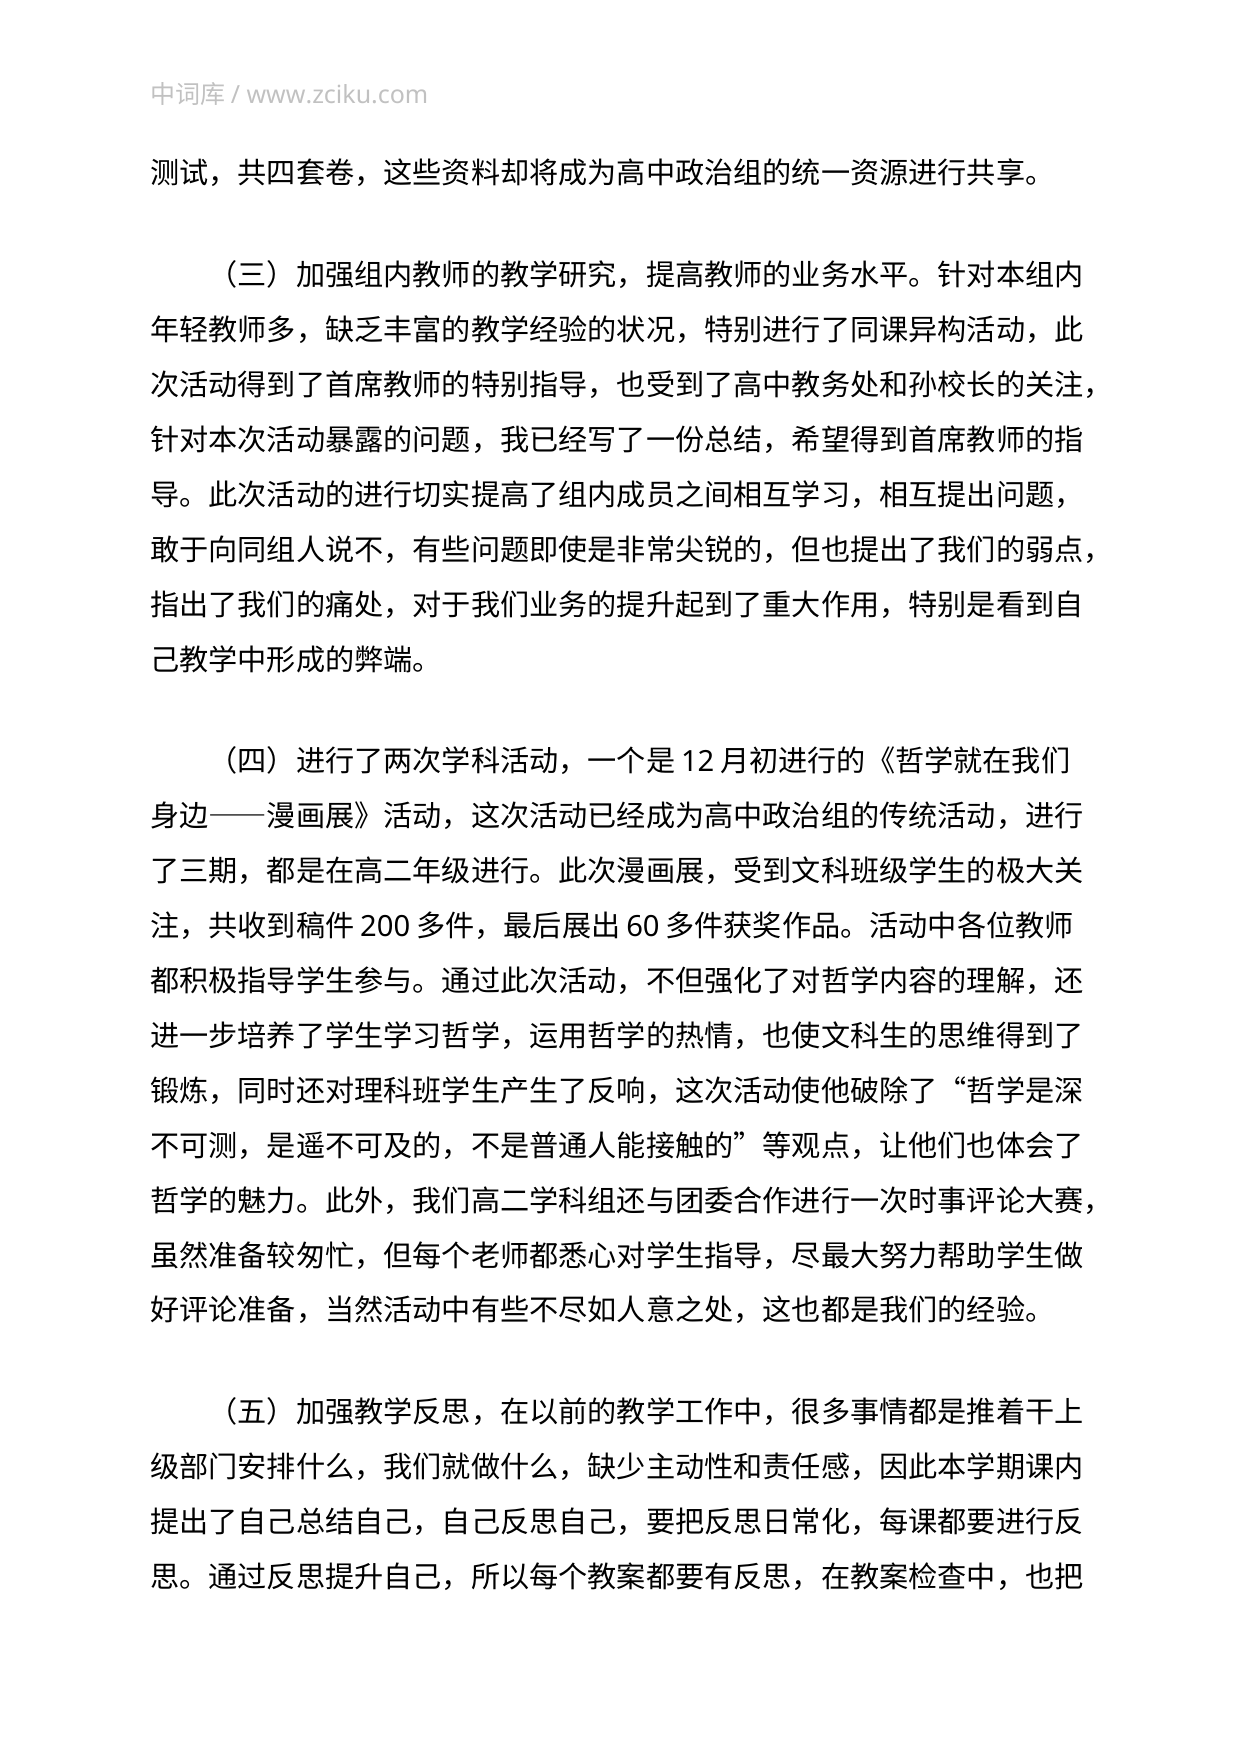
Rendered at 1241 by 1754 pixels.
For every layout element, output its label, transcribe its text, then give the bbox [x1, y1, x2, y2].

text （三）加强组内教师的教学研究，提高教师的业务水平。针对本组内年轻教师多，缺乏丰富的教学经验的状况，特别进行了同课异构活动，此次活动得到了首席教师的特别指导，也受到了高中教务处和孙校长的关注，针对本次活动暴露的问题，我已经写了一份总结，希望得到首席教师的指导。此次活动的进行切实提高了组内成员之间相互学习，相互提出问题，敢于向同组人说不，有些问题即使是非常尖锐的，但也提出了我们的弱点，指出了我们的痛处，对于我们业务的提升起到了重大作用，特别是看到自己教学中形成的弊端。 [150, 252, 1090, 678]
text （四）进行了两次学科活动，一个是12月初进行的《哲学就在我们身边——漫画展》活动，这次活动已经成为高中政治组的传统活动，进行了三期，都是在高二年级进行。此次漫画展，受到文科班级学生的极大关注，共收到稿件200多件，最后展出60多件获奖作品。活动中各位教师都积极指导学生参与。通过此次活动，不但强化了对哲学内容的理解，还进一步培养了学生学习哲学，运用哲学的热情，也使文科生的思维得到了锻炼，同时还对理科班学生产生了反响，这次活动使他破除了“哲学是深不可测，是遥不可及的，不是普通人能接触的”等观点，让他们也体会了哲学的魅力。此外，我们高二学科组还与团委合作进行一次时事评论大赛，虽然准备较匆忙，但每个老师都悉心对学生指导，尽最大努力帮助学生做好评论准备，当然活动中有些不尽如人意之处，这也都是我们的经验。 [150, 738, 1090, 1329]
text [150, 1389, 1090, 1596]
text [150, 150, 1090, 192]
